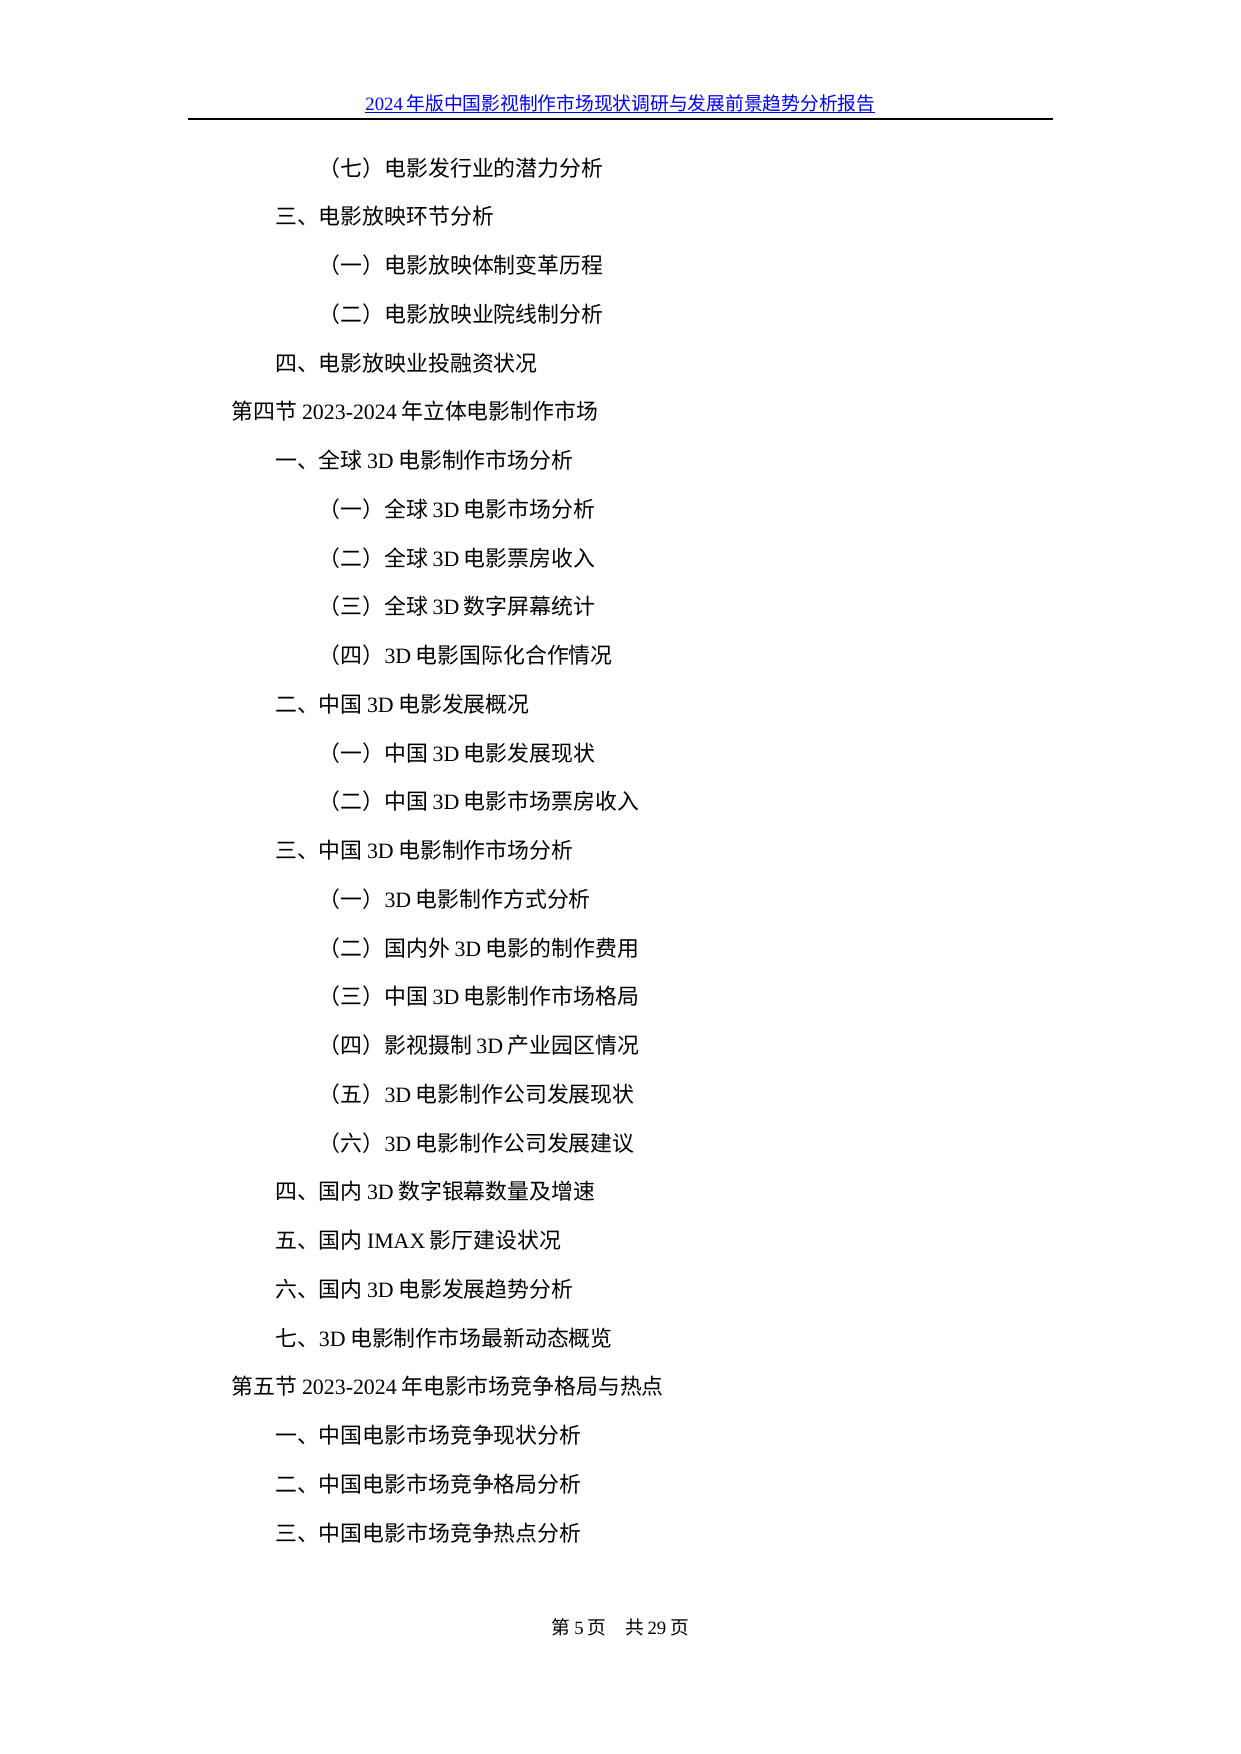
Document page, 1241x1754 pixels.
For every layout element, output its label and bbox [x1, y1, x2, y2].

text [187, 150, 1053, 1548]
